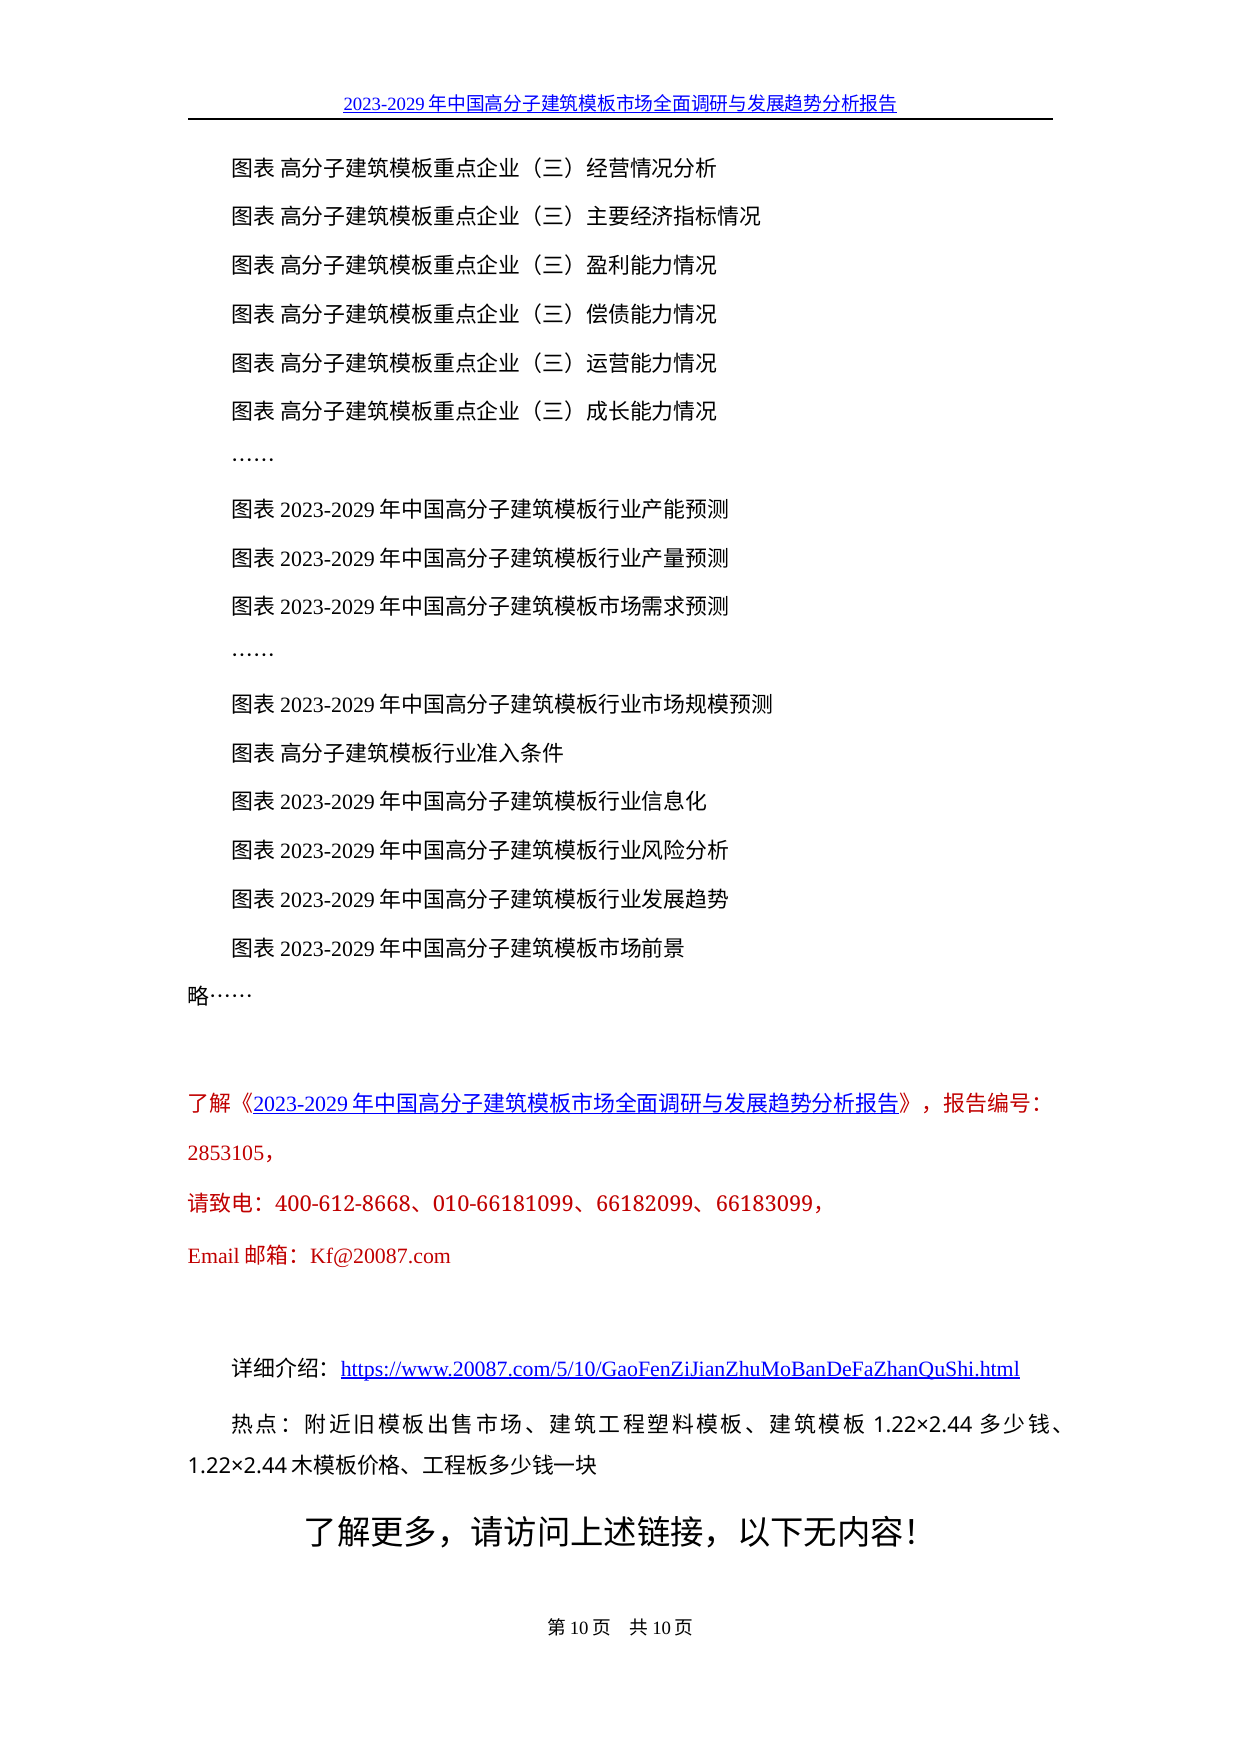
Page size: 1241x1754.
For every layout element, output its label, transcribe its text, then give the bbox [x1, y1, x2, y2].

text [187, 150, 1053, 1011]
text 详细介绍：https://www.20087.com/5/10/GaoFenZiJianZhuMoBanDeFaZhanQuShi.html [187, 1350, 1053, 1383]
title 了解更多，请访问上述链接，以下无内容！ [187, 1497, 1053, 1562]
text Email邮箱：Kf@20087.com [187, 1237, 1053, 1270]
text 请致电：400-612-8668、010-66181099、66182099、66183099， [187, 1186, 1053, 1218]
text 热点：附近旧模板出售市场、建筑工程塑料模板、建筑模板1.22×2.44多少钱、1.22×2.44木模板价格、工程板多少钱一块 [187, 1407, 1053, 1480]
text 了解《2023-2029年中国高分子建筑模板市场全面调研与发展趋势分析报告》，报告编号：2853105， [187, 1085, 1053, 1167]
